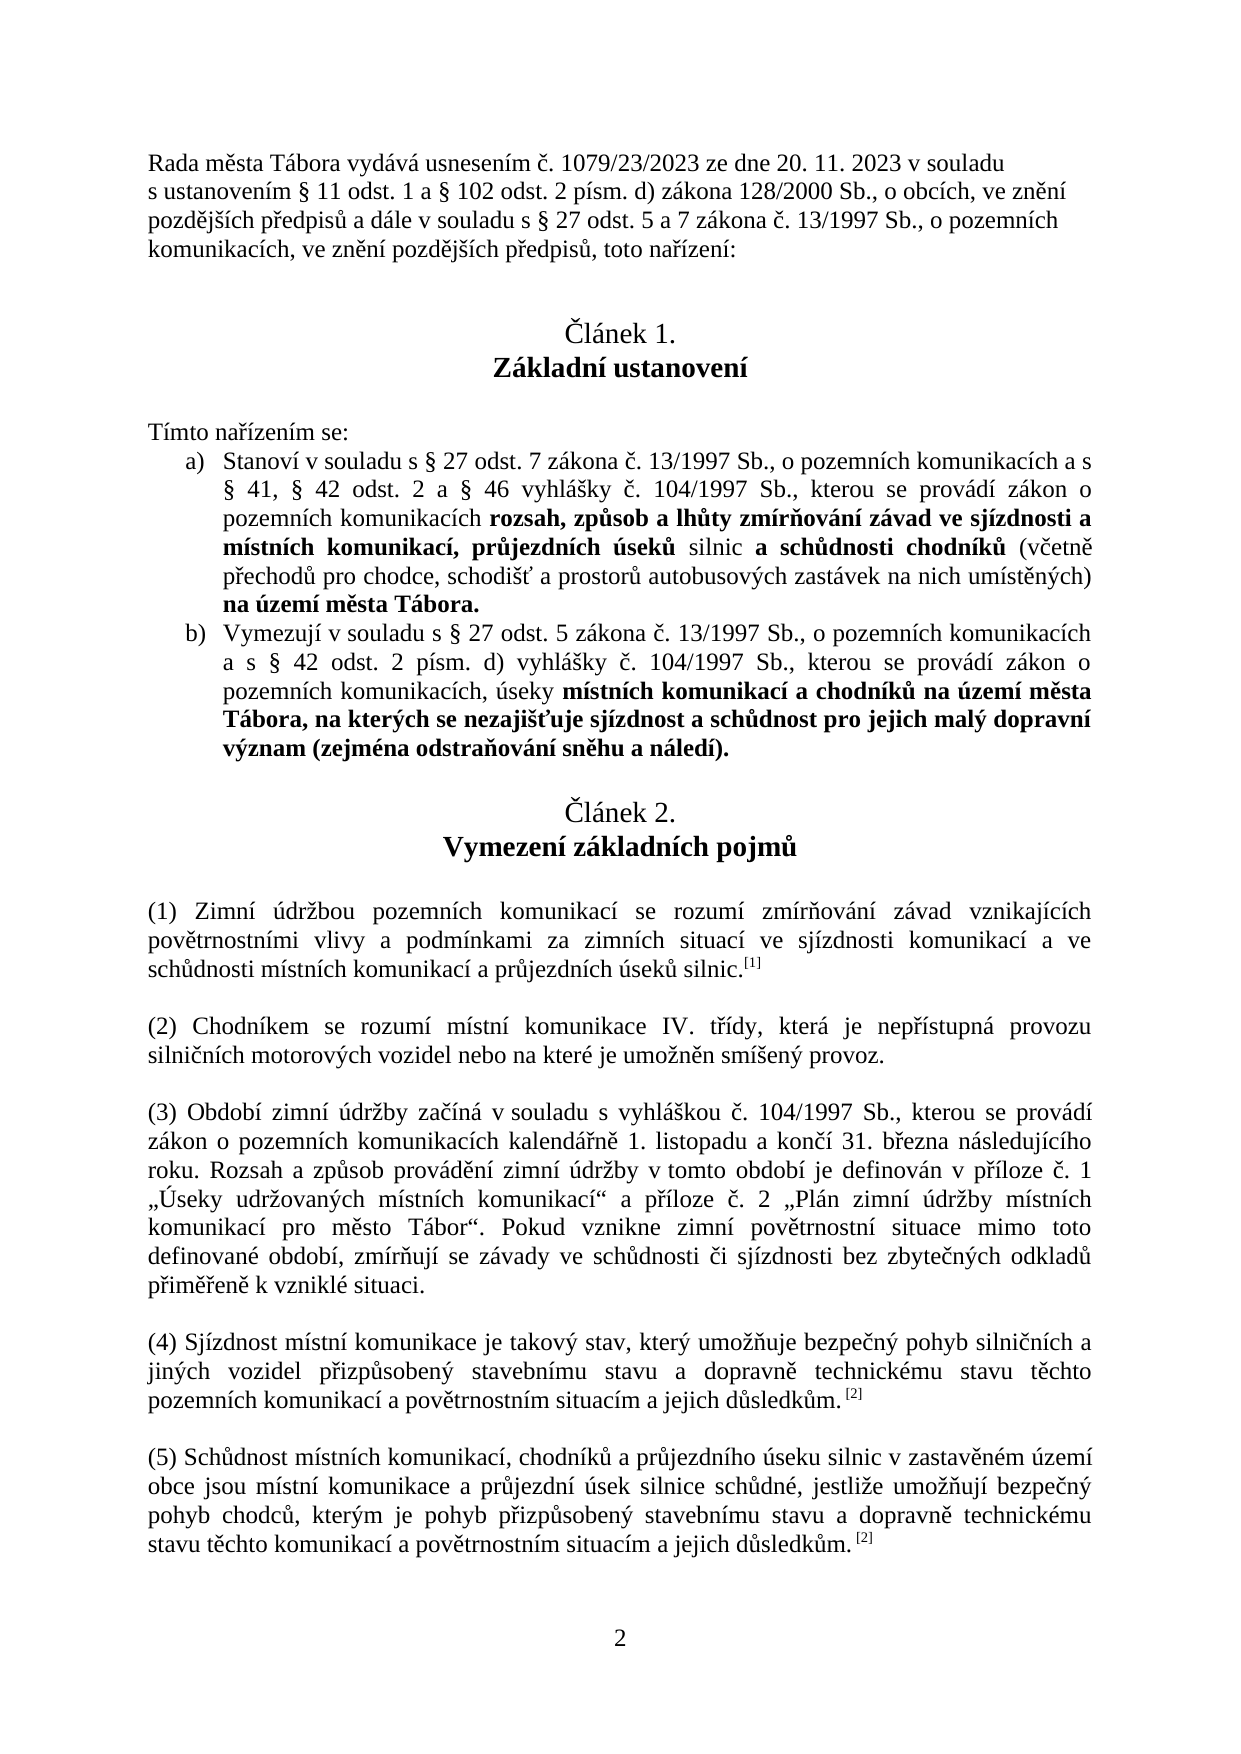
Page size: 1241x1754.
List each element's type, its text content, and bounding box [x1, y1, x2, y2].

text (2) Chodníkem se rozumí místní komunikace IV. třídy, která je nepřístupná provozu silničních motorových vozidel nebo na které je umožněn smíšený provoz. [148, 1011, 1093, 1069]
text Článek 2. [148, 796, 1093, 829]
text Vymezení základních pojmů [148, 829, 1093, 863]
list Vymezují v souladu s § 27 odst. 5 zákona č. 13/1997 Sb., o pozemních komunikacích a s § 42 odst. 2 písm. d) vyhlášky č. 104/1997 Sb., kterou se provádí zákon o pozemních komunikacích, úseky místních komunikací a chodníků na území města Tábora, na kterých se nezajišťuje sjízdnost a schůdnost pro jejich malý dopravní význam (zejména odstraňování sněhu a náledí). [185, 618, 1093, 762]
text Tímto nařízením se: [148, 417, 1093, 446]
text Rada města Tábora vydává usnesením č. 1079/23/2023 ze dne 20. 11. 2023 v souladu s ustanovením § 11 odst. 1 a § 102 odst. 2 písm. d) zákona 128/2000 Sb., o obcích, ve znění pozdějších předpisů a dále v souladu s § 27 odst. 5 a 7 zákona č. 13/1997 Sb., o pozemních komunikacích, ve znění pozdějších předpisů, toto nařízení: [148, 148, 1093, 263]
subtitle Základní ustanovení [148, 350, 1093, 383]
text (3) Období zimní údržby začíná v souladu s vyhláškou č. 104/1997 Sb., kterou se provádí zákon o pozemních komunikacích kalendářně 1. listopadu a končí 31. března následujícího roku. Rozsah a způsob provádění zimní údržby v tomto období je definován v příloze č. 1 „Úseky udržovaných místních komunikací“ a příloze č. 2 „Plán zimní údržby místních komunikací pro město Tábor“. Pokud vznikne zimní povětrnostní situace mimo toto definované období, zmírňují se závady ve schůdnosti či sjízdnosti bez zbytečných odkladů přiměřeně k vzniklé situaci. [148, 1097, 1093, 1299]
text (1) Zimní údržbou pozemních komunikací se rozumí zmírňování závad vznikajících povětrnostními vlivy a podmínkami za zimních situací ve sjízdnosti komunikací a ve schůdnosti místních komunikací a průjezdních úseků silnic.[1] [148, 896, 1093, 982]
text Článek 1. [148, 316, 1093, 350]
list Stanoví v souladu s § 27 odst. 7 zákona č. 13/1997 Sb., o pozemních komunikacích a s § 41, § 42 odst. 2 a § 46 vyhlášky č. 104/1997 Sb., kterou se provádí zákon o pozemních komunikacích rozsah, způsob a lhůty zmírňování závad ve sjízdnosti a místních komunikací, průjezdních úseků silnic a schůdnosti chodníků (včetně přechodů pro chodce, schodišť a prostorů autobusových zastávek na nich umístěných) na území města Tábora. [185, 446, 1093, 618]
text (5) Schůdnost místních komunikací, chodníků a průjezdního úseku silnic v zastavěném území obce jsou místní komunikace a průjezdní úsek silnice schůdné, jestliže umožňují bezpečný pohyb chodců, kterým je pohyb přizpůsobený stavebnímu stavu a dopravně technickému stavu těchto komunikací a povětrnostním situacím a jejich důsledkům. [2] [148, 1442, 1093, 1557]
text (4) Sjízdnost místní komunikace je takový stav, který umožňuje bezpečný pohyb silničních a jiných vozidel přizpůsobený stavebnímu stavu a dopravně technickému stavu těchto pozemních komunikací a povětrnostním situacím a jejich důsledkům. [2] [148, 1327, 1093, 1414]
